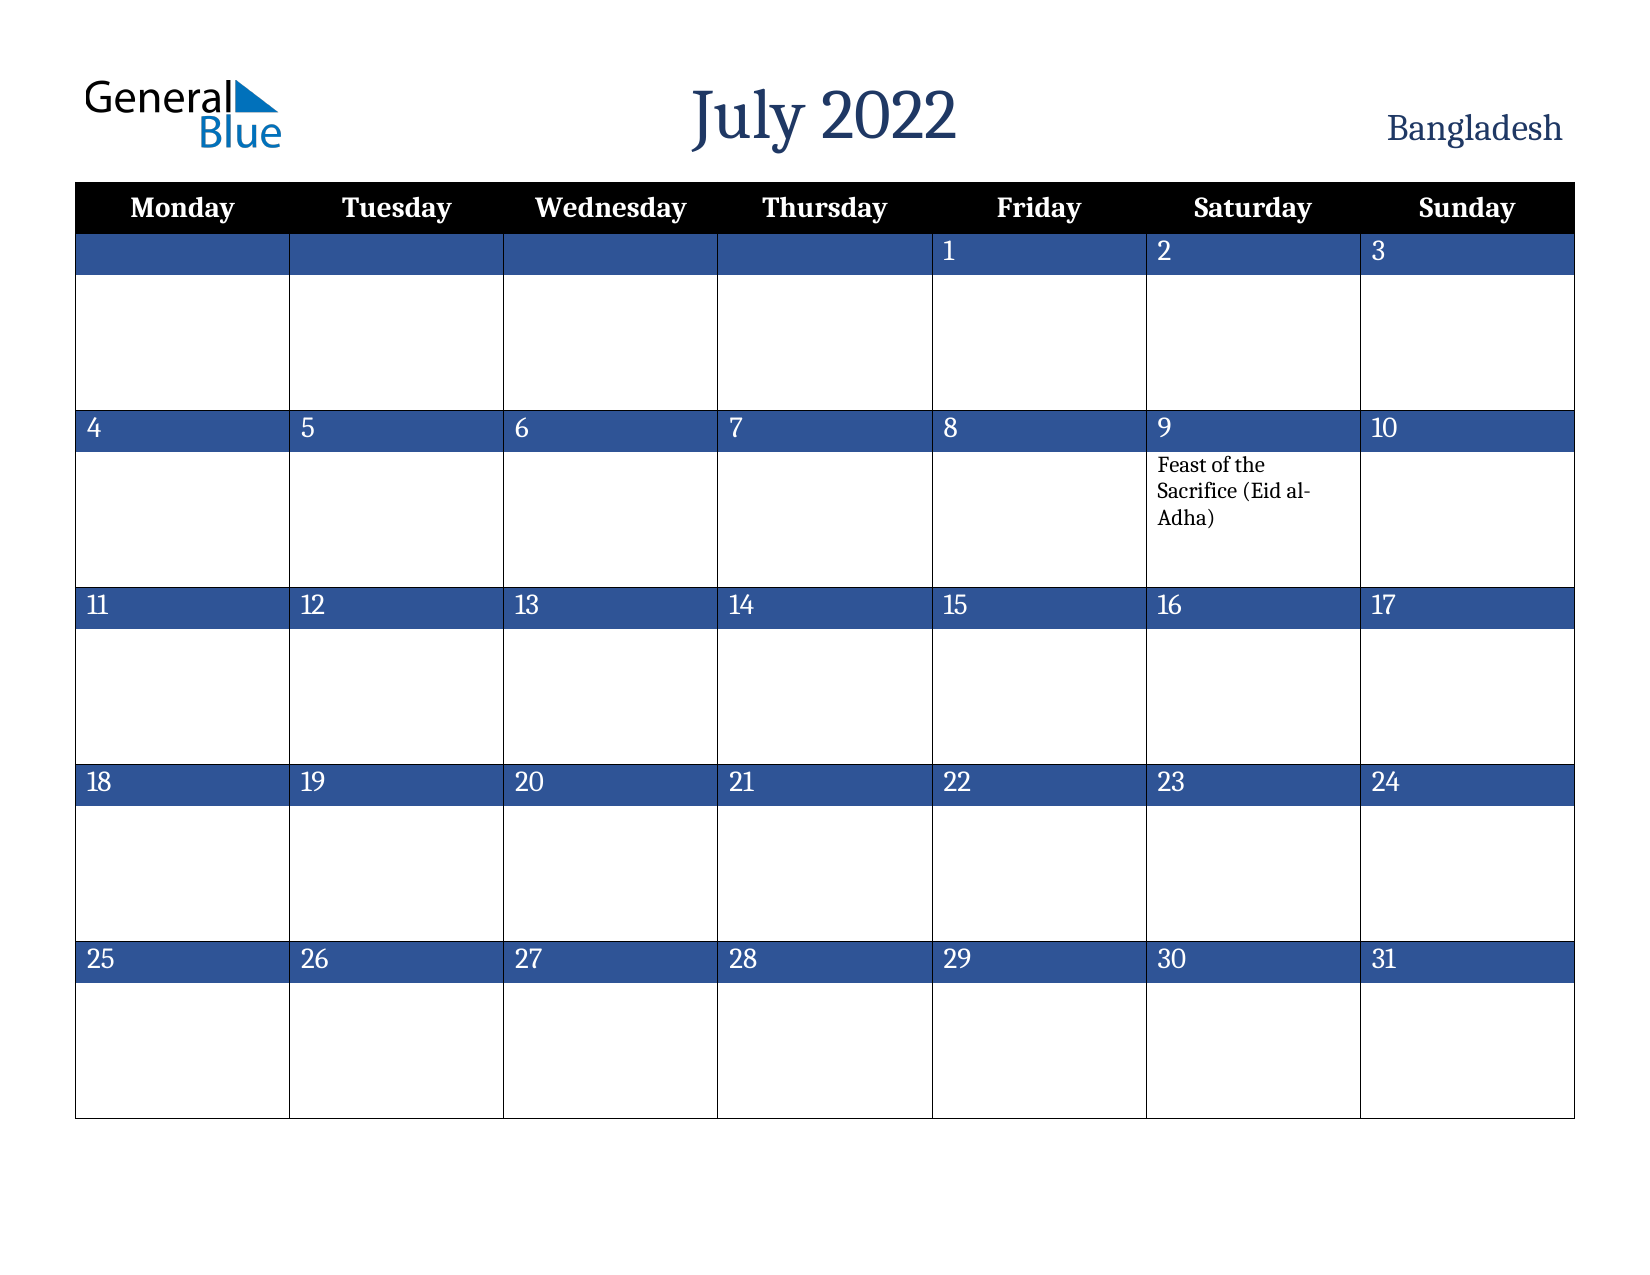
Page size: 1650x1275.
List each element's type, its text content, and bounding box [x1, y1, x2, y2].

table_cell 23 [1147, 765, 1360, 806]
table_cell 28 [718, 942, 932, 983]
table_cell [504, 806, 717, 941]
table_cell [290, 983, 503, 1118]
table_cell Feast of the Sacrifice (Eid al-Adha) [1147, 452, 1360, 587]
table_cell [290, 275, 503, 410]
table_cell 24 [1361, 765, 1574, 806]
table_cell [504, 452, 717, 587]
table_cell 11 [76, 588, 289, 629]
table_cell Monday [76, 183, 289, 233]
table_cell 15 [933, 588, 1146, 629]
table_cell [76, 806, 289, 941]
table_cell [76, 452, 289, 587]
table_cell [290, 452, 503, 587]
table_cell [1147, 806, 1360, 941]
table_cell [504, 983, 717, 1118]
table_cell 9 [1147, 411, 1360, 452]
table_cell [1361, 452, 1574, 587]
table_cell 26 [290, 942, 503, 983]
table_cell [718, 452, 932, 587]
table_cell [718, 806, 932, 941]
table_cell 3 [1361, 234, 1574, 275]
table_cell Wednesday [504, 183, 717, 233]
table_header [76, 75, 503, 182]
table_cell 22 [933, 765, 1146, 806]
table_cell 14 [718, 588, 932, 629]
table_cell [1361, 983, 1574, 1118]
table_cell 17 [1361, 588, 1574, 629]
table_cell [718, 983, 932, 1118]
table_cell Friday [933, 183, 1146, 233]
table_cell 10 [1361, 411, 1574, 452]
table_cell 18 [76, 765, 289, 806]
table_cell [504, 629, 717, 764]
table_cell 2 [1147, 234, 1360, 275]
table_cell [933, 806, 1146, 941]
table_cell 4 [76, 411, 289, 452]
table_cell [933, 629, 1146, 764]
table_cell 13 [504, 588, 717, 629]
table_cell [504, 275, 717, 410]
table_cell 1 [933, 234, 1146, 275]
table_cell 21 [718, 765, 932, 806]
table_cell 6 [504, 411, 717, 452]
table_cell 29 [933, 942, 1146, 983]
table_cell [1147, 983, 1360, 1118]
table_cell [1361, 629, 1574, 764]
table_cell 31 [1361, 942, 1574, 983]
table_cell [1361, 806, 1574, 941]
table_cell [290, 806, 503, 941]
table_header Bangladesh [1146, 75, 1574, 182]
table_cell Tuesday [290, 183, 503, 233]
table_cell [718, 275, 932, 410]
table_cell [1147, 275, 1360, 410]
table_cell 7 [718, 411, 932, 452]
table_cell [933, 275, 1146, 410]
table_cell 19 [290, 765, 503, 806]
table_cell [718, 629, 932, 764]
table_cell 30 [1147, 942, 1360, 983]
table_cell [76, 629, 289, 764]
table_cell 8 [933, 411, 1146, 452]
table_cell Saturday [1147, 183, 1360, 233]
table_cell 5 [290, 411, 503, 452]
table_cell [76, 275, 289, 410]
table_cell [76, 234, 289, 275]
table_cell [290, 234, 503, 275]
table_cell [718, 234, 932, 275]
table_cell [76, 983, 289, 1118]
table_cell [290, 629, 503, 764]
picture [86, 80, 281, 148]
table_cell 12 [290, 588, 503, 629]
table_cell 20 [504, 765, 717, 806]
table_cell [1147, 629, 1360, 764]
table_cell [933, 452, 1146, 587]
table_cell 25 [76, 942, 289, 983]
table_cell 16 [1147, 588, 1360, 629]
table_cell [1361, 275, 1574, 410]
table_header July 2022 [504, 75, 1146, 182]
table_cell 27 [504, 942, 717, 983]
table_cell Sunday [1361, 183, 1574, 233]
table_cell [504, 234, 717, 275]
table_cell Thursday [718, 183, 932, 233]
table_cell [933, 983, 1146, 1118]
